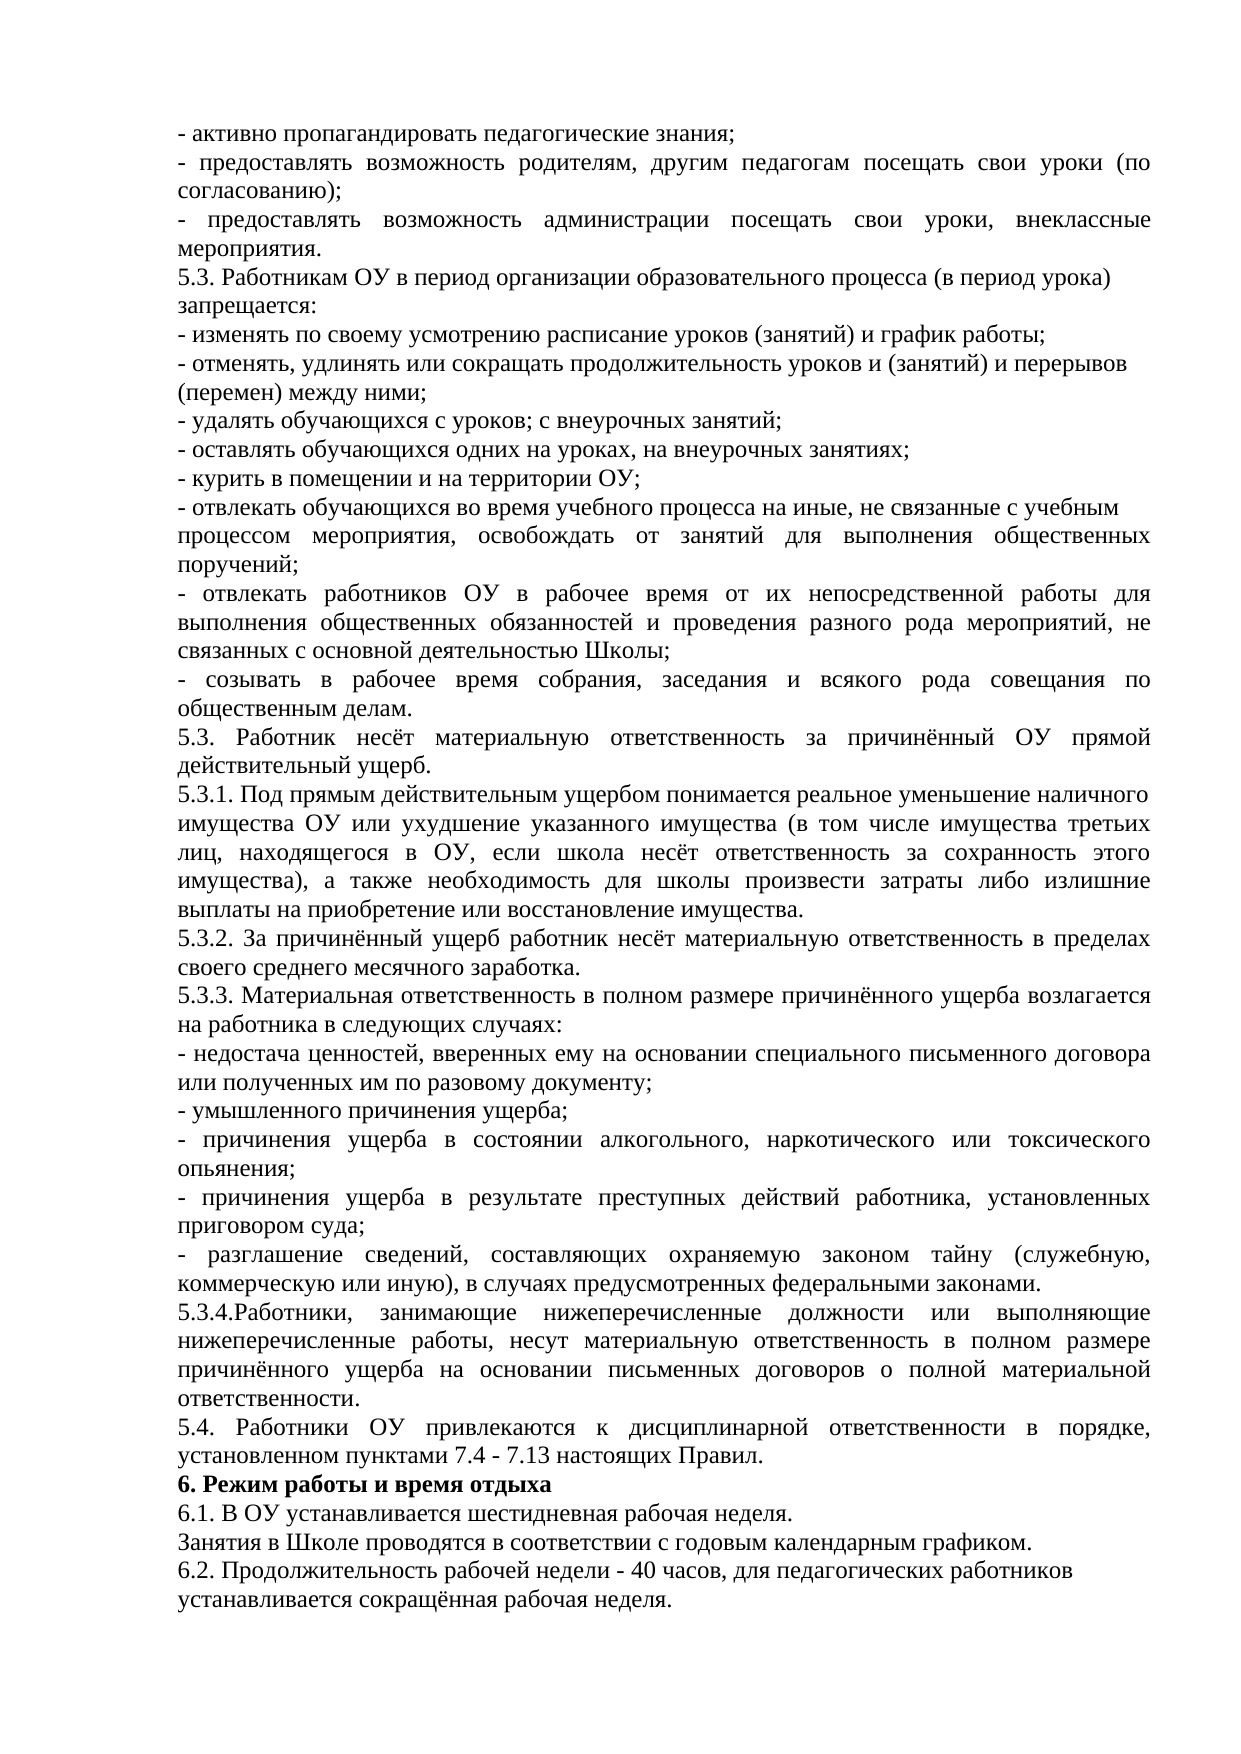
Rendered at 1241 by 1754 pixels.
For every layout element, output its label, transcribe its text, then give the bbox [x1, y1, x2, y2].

text - отвлекать обучающихся во время учебного процесса на иные, не связанные с учебным [177, 492, 1152, 521]
text 5.3. Работник несёт материальную ответственность за причинённый ОУ прямой действительный ущерб. [177, 722, 1152, 779]
text - изменять по своему усмотрению расписание уроков (занятий) и график работы; [177, 319, 1152, 348]
text процессом мероприятия, освобождать от занятий для выполнения общественных поручений; [177, 521, 1152, 578]
text 5.3.3. Материальная ответственность в полном размере причинённого ущерба возлагается на работника в следующих случаях: [177, 981, 1152, 1038]
text имущества ОУ или ухудшение указанного имущества (в том числе имущества третьих лиц, находящегося в ОУ, если школа несёт ответственность за сохранность этого имущества), а также необходимость для школы произвести затраты либо излишние выплаты на приобретение или восстановление имущества. [177, 808, 1152, 923]
text 5.3.4.Работники, занимающие нижеперечисленные должности или выполняющие нижеперечисленные работы, несут материальную ответственность в полном размере причинённого ущерба на основании письменных договоров о полной материальной ответственности. [177, 1297, 1152, 1412]
text - предоставлять возможность родителям, другим педагогам посещать свои уроки (по согласованию); [177, 147, 1152, 204]
text - созывать в рабочее время собрания, заседания и всякого рода совещания по общественным делам. [177, 664, 1152, 722]
text 5.4. Работники ОУ привлекаются к дисциплинарной ответственности в порядке, установленном пунктами 7.4 - 7.13 настоящих Правил. [177, 1412, 1152, 1469]
text 5.3.1. Под прямым действительным ущербом понимается реальное уменьшение наличного [177, 779, 1152, 808]
text - причинения ущерба в результате преступных действий работника, установленных приговором суда; [177, 1182, 1152, 1239]
text - удалять обучающихся с уроков; с внеурочных занятий; [177, 406, 1152, 434]
text 6.1. В ОУ устанавливается шестидневная рабочая неделя. [177, 1498, 1152, 1527]
text (перемен) между ними; [177, 377, 1152, 406]
text - оставлять обучающихся одних на уроках, на внеурочных занятиях; [177, 434, 1152, 463]
text - отменять, удлинять или сокращать продолжительность уроков и (занятий) и перерывов [177, 348, 1152, 377]
text 5.3.2. За причинённый ущерб работник несёт материальную ответственность в пределах своего среднего месячного заработка. [177, 923, 1152, 981]
text - разглашение сведений, составляющих охраняемую законом тайну (служебную, коммерческую или иную), в случаях предусмотренных федеральными законами. [177, 1239, 1152, 1297]
text Занятия в Школе проводятся в соответствии с годовым календарным графиком. [177, 1527, 1152, 1556]
text 6. Режим работы и время отдыха [177, 1469, 1152, 1498]
text - предоставлять возможность администрации посещать свои уроки, внеклассные мероприятия. [177, 204, 1152, 262]
text запрещается: [177, 291, 1152, 319]
text устанавливается сокращённая рабочая неделя. [177, 1584, 1152, 1613]
text - курить в помещении и на территории ОУ; [177, 463, 1152, 492]
text - причинения ущерба в состоянии алкогольного, наркотического или токсического опьянения; [177, 1124, 1152, 1182]
text - активно пропагандировать педагогические знания; [177, 118, 1152, 147]
text - недостача ценностей, вверенных ему на основании специального письменного договора или полученных им по разовому документу; [177, 1038, 1152, 1096]
text 5.3. Работникам ОУ в период организации образовательного процесса (в период урока) [177, 262, 1152, 291]
text 6.2. Продолжительность рабочей недели - 40 часов, для педагогических работников [177, 1556, 1152, 1584]
text - отвлекать работников ОУ в рабочее время от их непосредственной работы для выполнения общественных обязанностей и проведения разного рода мероприятий, не связанных с основной деятельностью Школы; [177, 578, 1152, 664]
text - умышленного причинения ущерба; [177, 1096, 1152, 1124]
